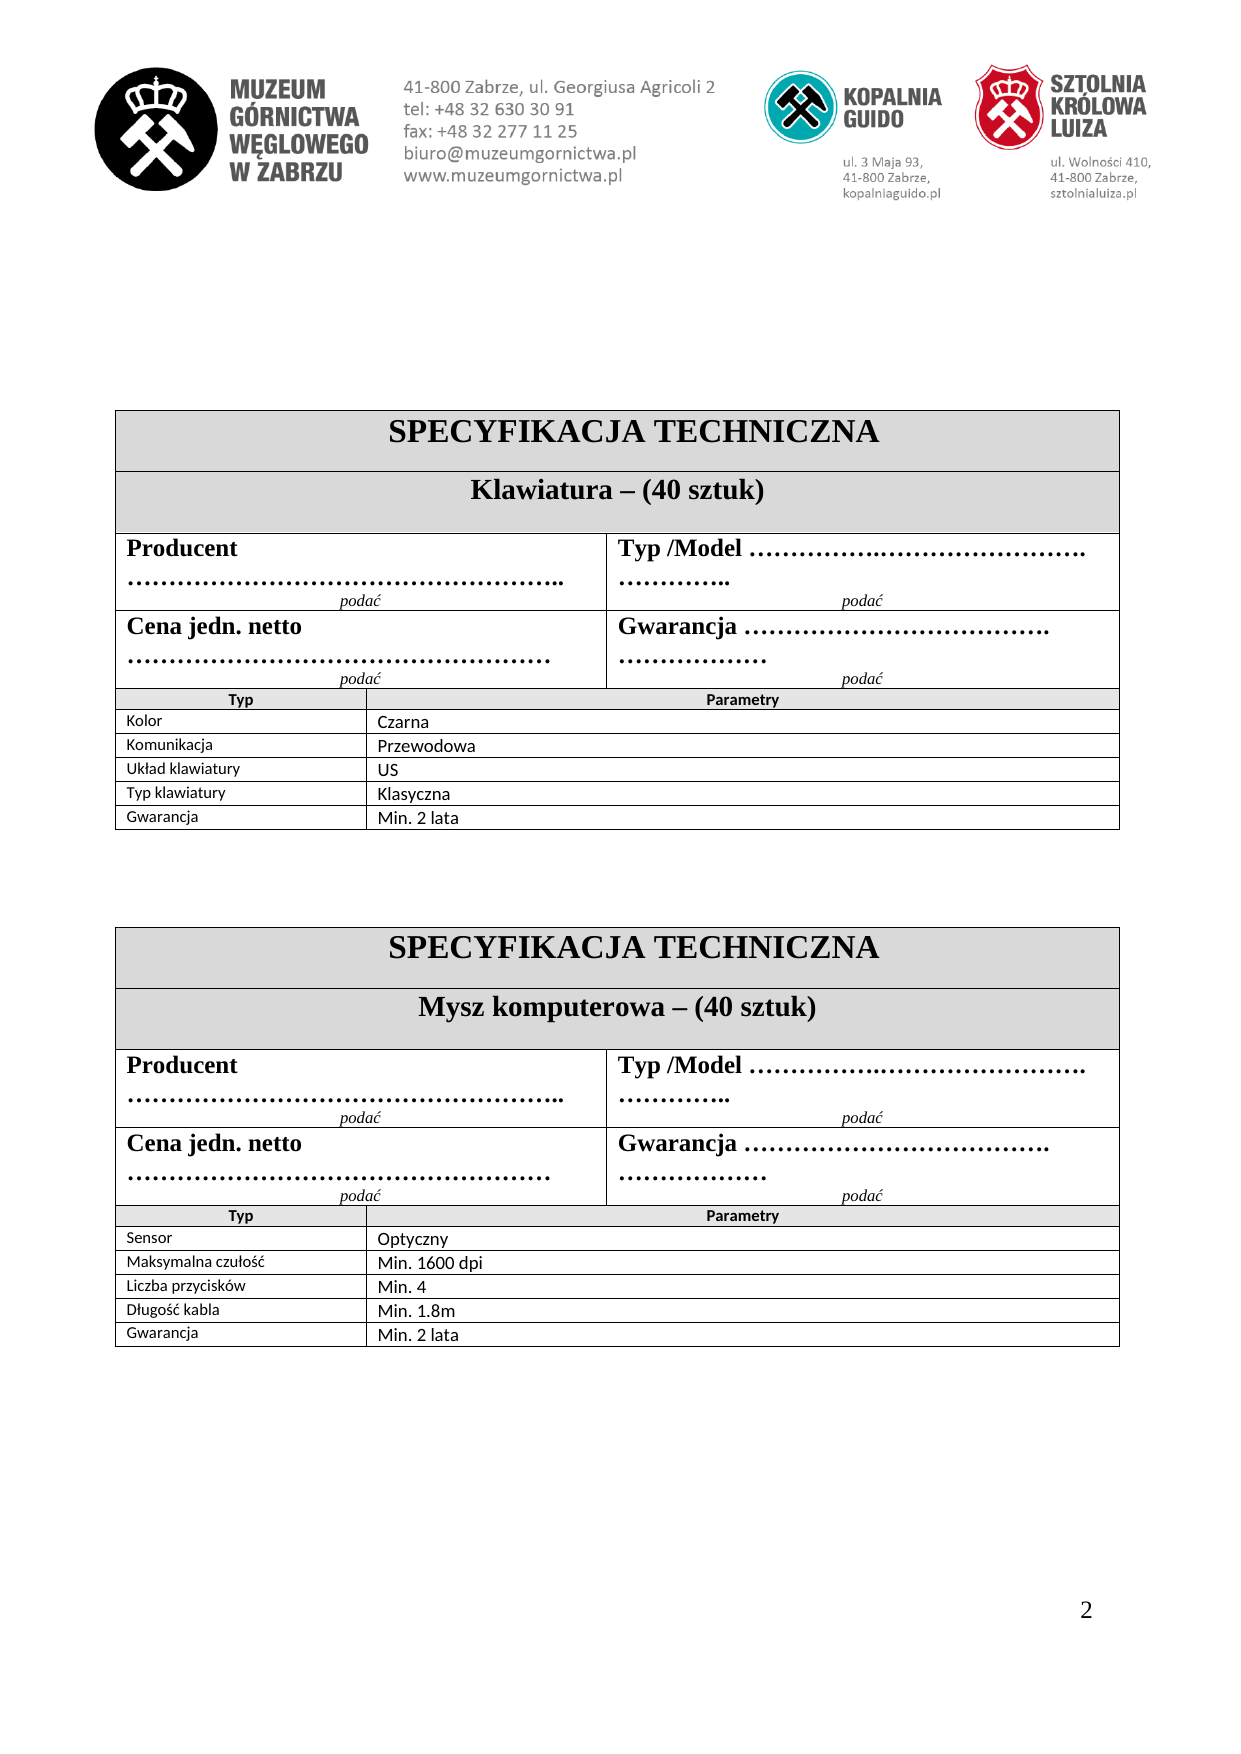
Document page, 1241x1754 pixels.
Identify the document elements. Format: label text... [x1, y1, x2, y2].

table_cell Klawiatura – (40 sztuk) [116, 472, 1119, 532]
table_cell Długość kabla [116, 1299, 366, 1322]
table_cell Mysz komputerowa – (40 sztuk) [116, 989, 1119, 1049]
table_cell Gwarancja [116, 1323, 366, 1346]
table_cell Przewodowa [367, 734, 1119, 757]
table_cell Typ /Model …………….…………………….………….. podać [607, 534, 1119, 610]
table_cell Maksymalna czułość [116, 1251, 366, 1274]
table_cell Klasyczna [367, 782, 1119, 805]
table_cell Producent …………………………………………….. podać [116, 1050, 606, 1127]
table_cell Kolor [116, 710, 366, 733]
table_cell Typ [116, 1206, 366, 1226]
table_cell Min. 4 [367, 1275, 1119, 1298]
table_cell Gwarancja ……………………………….……………… podać [607, 611, 1119, 688]
table_cell Cena jedn. netto …………………………………………… podać [116, 611, 606, 688]
table_cell Min. 2 lata [367, 1323, 1119, 1346]
table_header SPECYFIKACJA TECHNICZNA [116, 928, 1119, 988]
table_cell Typ /Model …………….…………………….………….. podać [607, 1050, 1119, 1127]
table_cell Komunikacja [116, 734, 366, 757]
table_cell Cena jedn. netto …………………………………………… podać [116, 1128, 606, 1204]
table_cell Min. 1.8m [367, 1299, 1119, 1322]
table_cell Sensor [116, 1227, 366, 1250]
table_cell Typ klawiatury [116, 782, 366, 805]
table_cell Liczba przycisków [116, 1275, 366, 1298]
table_cell Optyczny [367, 1227, 1119, 1250]
table_cell Czarna [367, 710, 1119, 733]
table_cell Producent …………………………………………….. podać [116, 534, 606, 610]
table_cell Gwarancja [116, 806, 366, 829]
table_header SPECYFIKACJA TECHNICZNA [116, 411, 1119, 471]
table_cell Min. 2 lata [367, 806, 1119, 829]
table_cell Parametry [367, 689, 1119, 709]
table_cell US [367, 758, 1119, 781]
table_cell Gwarancja ……………………………….……………… podać [607, 1128, 1119, 1204]
table_cell Typ [116, 689, 366, 709]
table_cell Układ klawiatury [116, 758, 366, 781]
picture [0, 0, 1241, 225]
table_cell Min. 1600 dpi [367, 1251, 1119, 1274]
table_cell Parametry [367, 1206, 1119, 1226]
